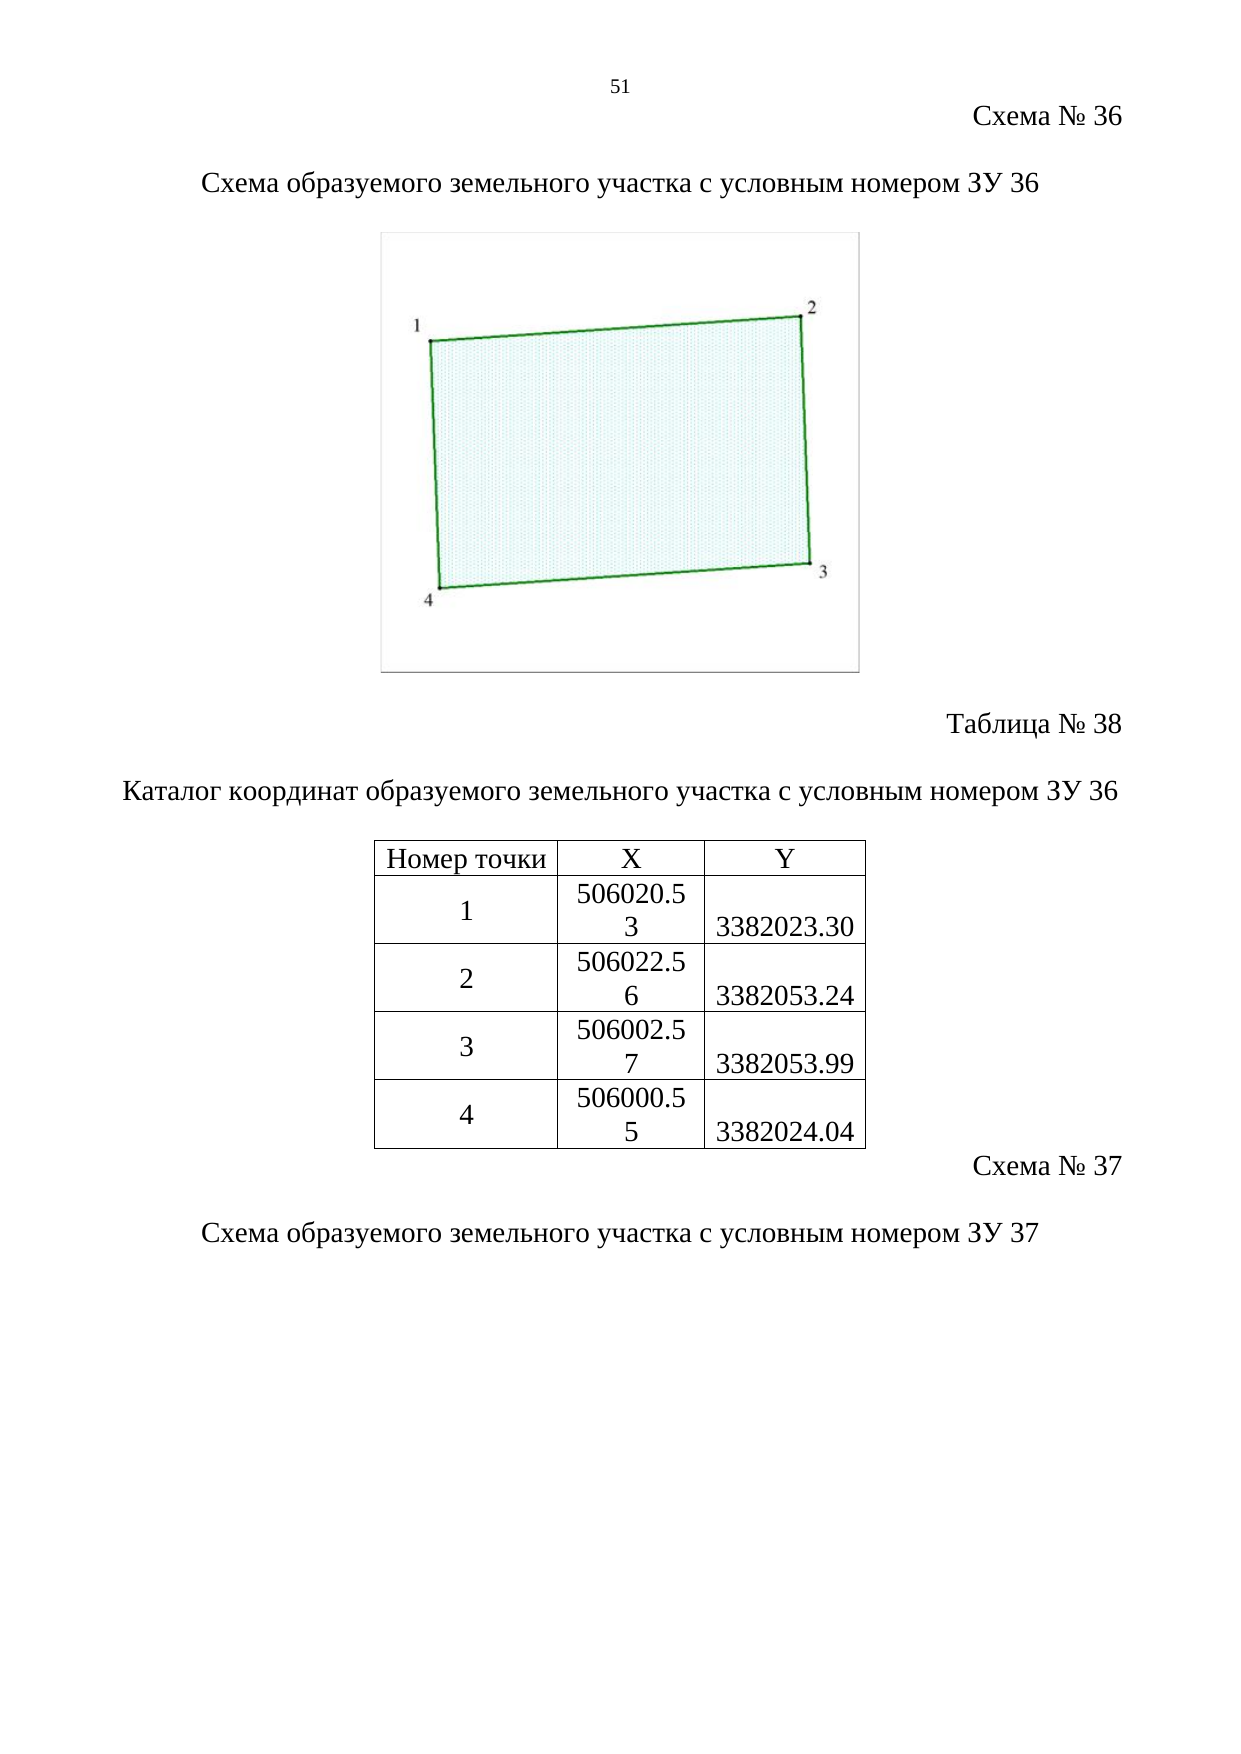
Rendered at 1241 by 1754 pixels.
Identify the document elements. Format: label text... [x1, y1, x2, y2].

table_cell 3382024.04 [705, 1080, 865, 1147]
table_cell 3 [375, 1012, 557, 1079]
table_cell 4 [375, 1080, 557, 1147]
table_cell 506020.53 [558, 876, 704, 943]
text Таблица № 38 [118, 706, 1122, 740]
table_cell 3382023.30 [705, 876, 865, 943]
text Схема № 37 [561, 1148, 1122, 1182]
table_cell 506022.56 [558, 944, 704, 1011]
table_header X [558, 841, 704, 875]
table_cell 1 [375, 876, 557, 943]
text Схема № 36 [561, 98, 1122, 131]
table_cell 2 [375, 944, 557, 1011]
table_cell 3382053.24 [705, 944, 865, 1011]
text Схема образуемого земельного участка с условным номером ЗУ 36 [118, 165, 1122, 198]
picture [380, 232, 860, 673]
table_cell 506000.55 [558, 1080, 704, 1147]
table_header Y [705, 841, 865, 875]
text Схема образуемого земельного участка с условным номером ЗУ 37 [118, 1216, 1122, 1249]
table_header Номер точки [375, 841, 557, 875]
text Каталог координат образуемого земельного участка с условным номером ЗУ 36 [118, 773, 1122, 807]
table_cell 506002.57 [558, 1012, 704, 1079]
table_cell 3382053.99 [705, 1012, 865, 1079]
